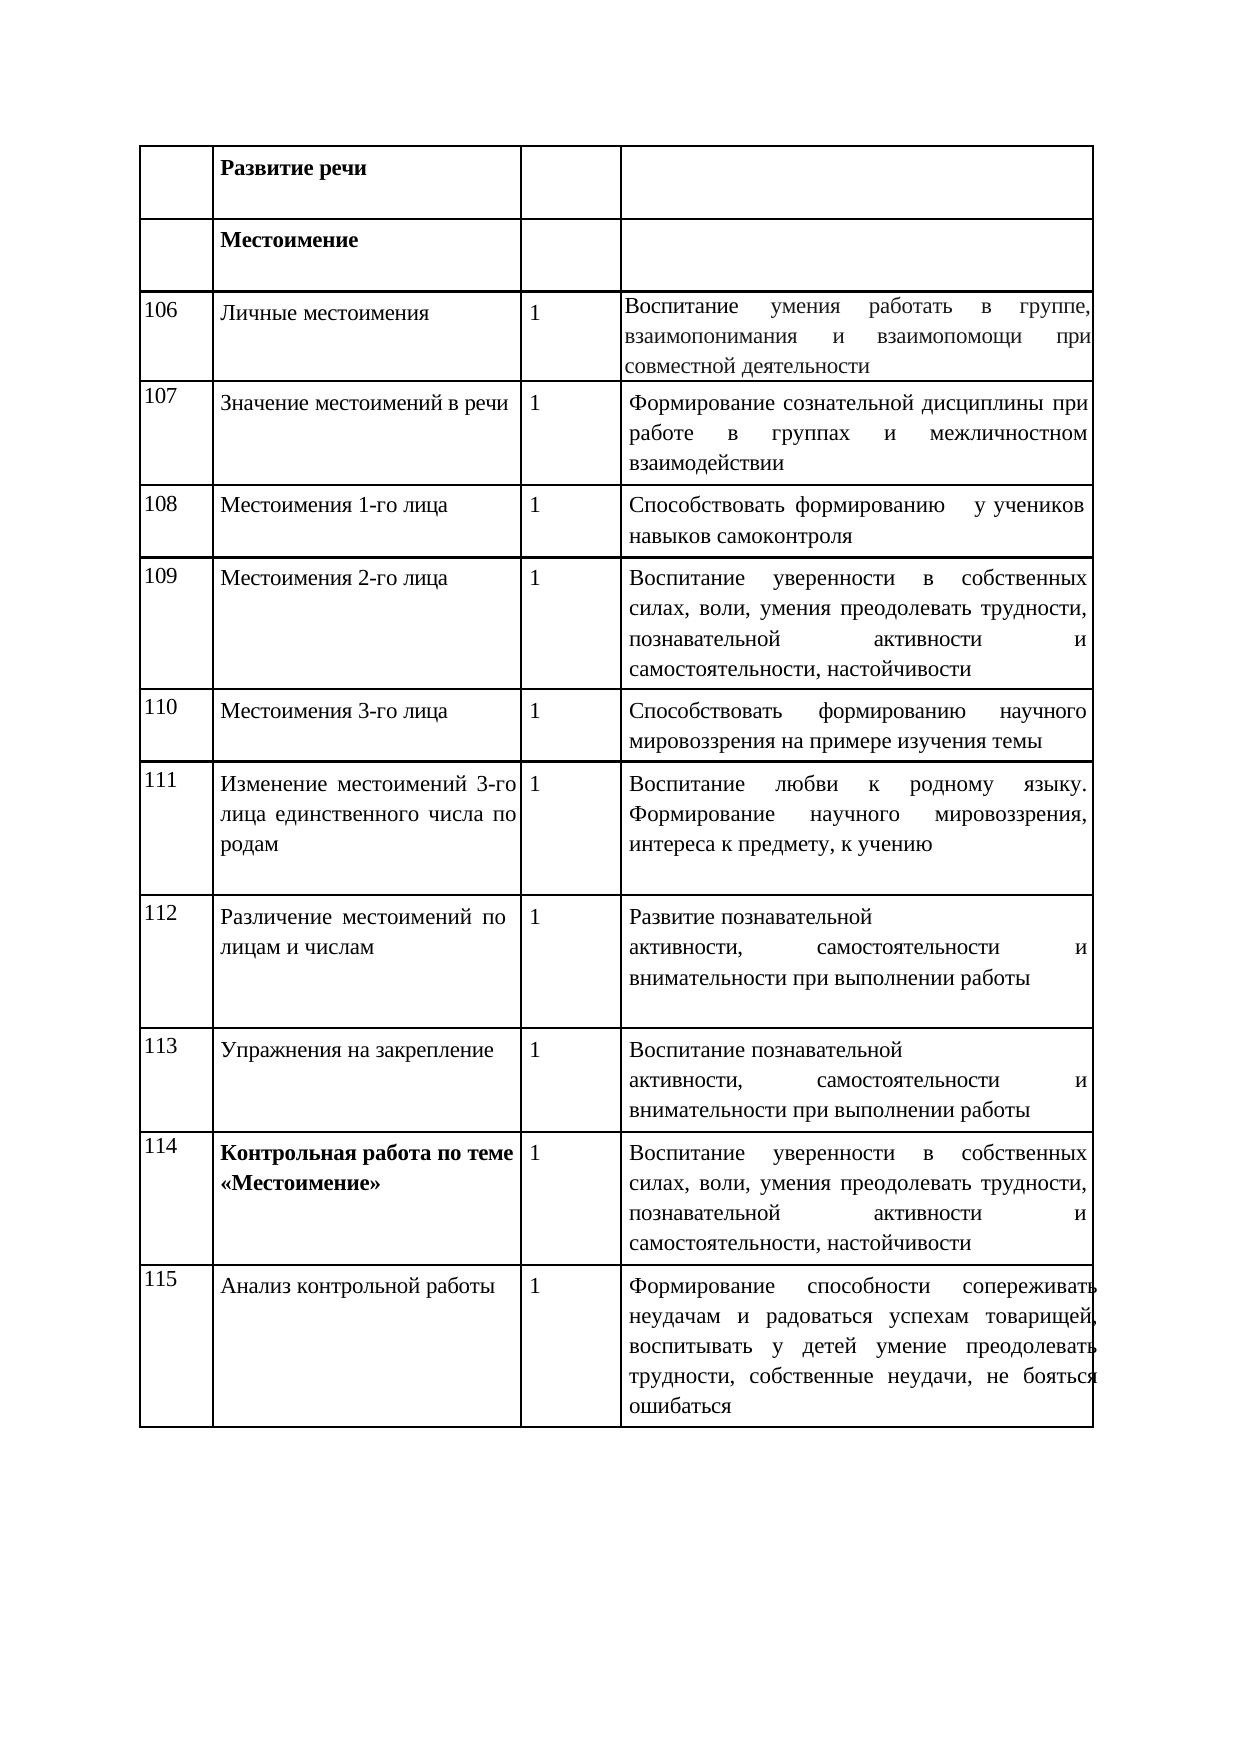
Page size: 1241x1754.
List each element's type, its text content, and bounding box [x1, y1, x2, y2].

table_cell Местоимения 3-го лица [214, 690, 520, 760]
table_cell 1 [522, 690, 620, 760]
table_header [622, 147, 1092, 217]
table_cell 111 [141, 763, 212, 893]
table_cell Воспитание умения работать в группе, взаимопонимания и взаимопомощи при совместной деятельности [622, 293, 1092, 380]
table_cell 1 [522, 1029, 620, 1131]
table_cell Развитие познавательной активности, самостоятельности и внимательности при выполнении работы [622, 896, 1092, 1027]
table_cell Способствовать формированию у учеников навыков самоконтроля [622, 486, 1092, 556]
table_cell Воспитание познавательной активности, самостоятельности и внимательности при выполнении работы [622, 1029, 1092, 1131]
table_cell Способствовать формированию научного мировоззрения на примере изучения темы [622, 690, 1092, 760]
table_cell Местоимения 2-го лица [214, 559, 520, 687]
table_cell Формирование способности сопереживать неудачам и радоваться успехам товарищей, воспитывать у детей умение преодолевать трудности, собственные неудачи, не бояться ошибаться [622, 1266, 1092, 1426]
table_cell 114 [141, 1133, 212, 1264]
table_cell [622, 220, 1092, 290]
table_cell 110 [141, 690, 212, 760]
table_header Развитие речи [214, 147, 520, 217]
table_cell 113 [141, 1029, 212, 1131]
table_cell Значение местоимений в речи [214, 382, 520, 484]
table_header [522, 147, 620, 217]
table_cell 1 [522, 293, 620, 380]
table_cell 1 [522, 763, 620, 893]
table_cell 1 [522, 486, 620, 556]
table_cell Различение местоимений по лицам и числам [214, 896, 520, 1027]
table_cell 1 [522, 559, 620, 687]
table_cell Воспитание уверенности в собственных силах, воли, умения преодолевать трудности, познавательной активности и самостоятельности, настойчивости [622, 1133, 1092, 1264]
table_cell Личные местоимения [214, 293, 520, 380]
table_cell 106 [141, 293, 212, 380]
table_cell 108 [141, 486, 212, 556]
table_cell 1 [522, 896, 620, 1027]
table_cell Изменение местоимений 3-го лица единственного числа по родам [214, 763, 520, 893]
table_cell [141, 220, 212, 290]
table_cell 1 [522, 1266, 620, 1426]
table_cell 112 [141, 896, 212, 1027]
table_cell Воспитание уверенности в собственных силах, воли, умения преодолевать трудности, познавательной активности и самостоятельности, настойчивости [622, 559, 1092, 687]
table_cell [522, 220, 620, 290]
table_cell 115 [141, 1266, 212, 1426]
table_cell 1 [522, 1133, 620, 1264]
table_cell 107 [141, 382, 212, 484]
table_cell 1 [522, 382, 620, 484]
table_cell Формирование сознательной дисциплины при работе в группах и межличностном взаимодействии [622, 382, 1092, 484]
table_cell 109 [141, 559, 212, 687]
table_cell Местоимение [214, 220, 520, 290]
table_cell Анализ контрольной работы [214, 1266, 520, 1426]
table_cell Упражнения на закрепление [214, 1029, 520, 1131]
table_header [141, 147, 212, 217]
table_cell Контрольная работа по теме «Местоимение» [214, 1133, 520, 1264]
table_cell Местоимения 1-го лица [214, 486, 520, 556]
table_cell Воспитание любви к родному языку. Формирование научного мировоззрения, интереса к предмету, к учению [622, 763, 1092, 893]
